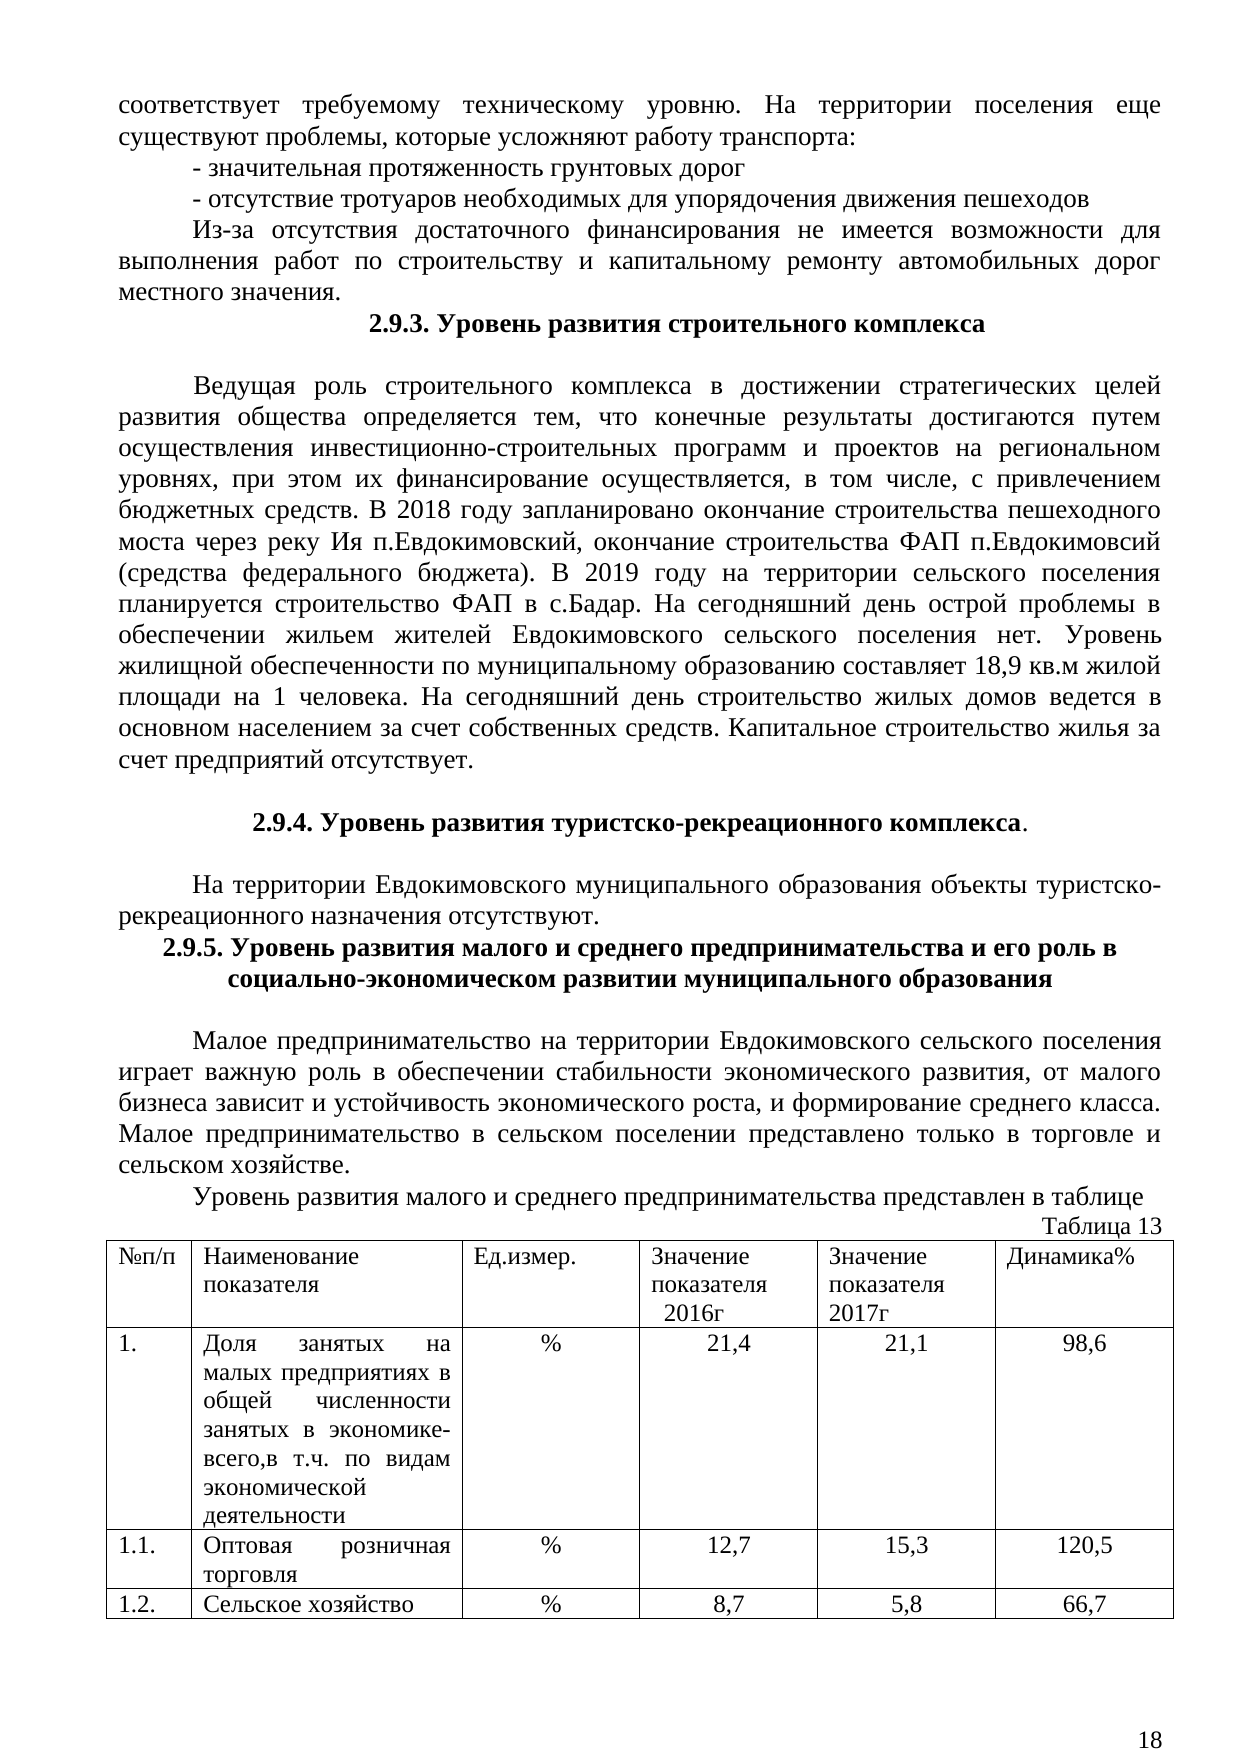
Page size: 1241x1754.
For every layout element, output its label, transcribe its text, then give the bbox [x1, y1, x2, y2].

text Малое предпринимательство на территории Евдокимовского сельского поселения играет важную роль в обеспечении стабильности экономического развития, от малого бизнеса зависит и устойчивость экономического роста, и формирование среднего класса. Малое предпринимательство в сельском поселении представлено только в торговле и сельском хозяйстве. [118, 1024, 1162, 1180]
text Ведущая роль строительного комплекса в достижении стратегических целей развития общества определяется тем, что конечные результаты достигаются путем осуществления инвестиционно-строительных программ и проектов на региональном уровнях, при этом их финансирование осуществляется, в том числе, с привлечением бюджетных средств. В 2018 году запланировано окончание строительства пешеходного моста через реку Ия п.Евдокимовский, окончание строительства ФАП п.Евдокимовсий (средства федерального бюджета). В 2019 году на территории сельского поселения планируется строительство ФАП в с.Бадар. На сегодняшний день острой проблемы в обеспечении жильем жителей Евдокимовского сельского поселения нет. Уровень жилищной обеспеченности по муниципальному образованию составляет 18,9 кв.м жилой площади на 1 человека. На сегодняшний день строительство жилых домов ведется в основном населением за счет собственных средств. Капитальное строительство жилья за счет предприятий отсутствует. [118, 369, 1162, 774]
table_cell 21,1 [818, 1328, 995, 1529]
table_cell 21,4 [640, 1328, 817, 1529]
table_header Ед.измер. [463, 1241, 639, 1327]
table_cell 66,7 [996, 1589, 1173, 1618]
table_header Наименование показателя [192, 1241, 462, 1327]
table_cell % [463, 1328, 639, 1529]
table_cell 5,8 [818, 1589, 995, 1618]
table_cell 98,6 [996, 1328, 1173, 1529]
table_cell 120,5 [996, 1530, 1173, 1588]
table_cell % [463, 1589, 639, 1618]
table_header №п/п [107, 1241, 191, 1327]
table_cell 12,7 [640, 1530, 817, 1588]
table_cell Доля занятых на малых предприятиях в общей численности занятых в экономике-всего,в т.ч. по видам экономической деятельности [192, 1328, 462, 1529]
text - отсутствие тротуаров необходимых для упорядочения движения пешеходов [118, 182, 1162, 213]
text - значительная протяженность грунтовых дорог [192, 151, 1162, 182]
table_header Динамика% [996, 1241, 1173, 1327]
text 2.9.5. Уровень развития малого и среднего предпринимательства и его роль в социально-экономическом развитии муниципального образования [118, 931, 1162, 993]
table_cell Сельское хозяйство [192, 1589, 462, 1618]
table_cell % [463, 1530, 639, 1588]
text Таблица 13 [118, 1211, 1162, 1240]
text На территории Евдокимовского муниципального образования объекты туристско-рекреационного назначения отсутствуют. [118, 868, 1162, 931]
table_cell 1.1. [107, 1530, 191, 1588]
text 2.9.4. Уровень развития туристско-рекреационного комплекса. [118, 806, 1162, 837]
table_cell 1. [107, 1328, 191, 1529]
table_cell 8,7 [640, 1589, 817, 1618]
text Уровень развития малого и среднего предпринимательства представлен в таблице [118, 1180, 1162, 1211]
table_cell 15,3 [818, 1530, 995, 1588]
table_header Значение показателя 2017г [818, 1241, 995, 1327]
table_cell 1.2. [107, 1589, 191, 1618]
text 2.9.3. Уровень развития строительного комплекса [118, 307, 1162, 338]
table_cell Оптовая розничная торговля [192, 1530, 462, 1588]
text Из-за отсутствия достаточного финансирования не имеется возможности для выполнения работ по строительству и капитальному ремонту автомобильных дорог местного значения. [118, 213, 1162, 307]
table_header Значение показателя 2016г [640, 1241, 817, 1327]
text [118, 89, 1162, 151]
